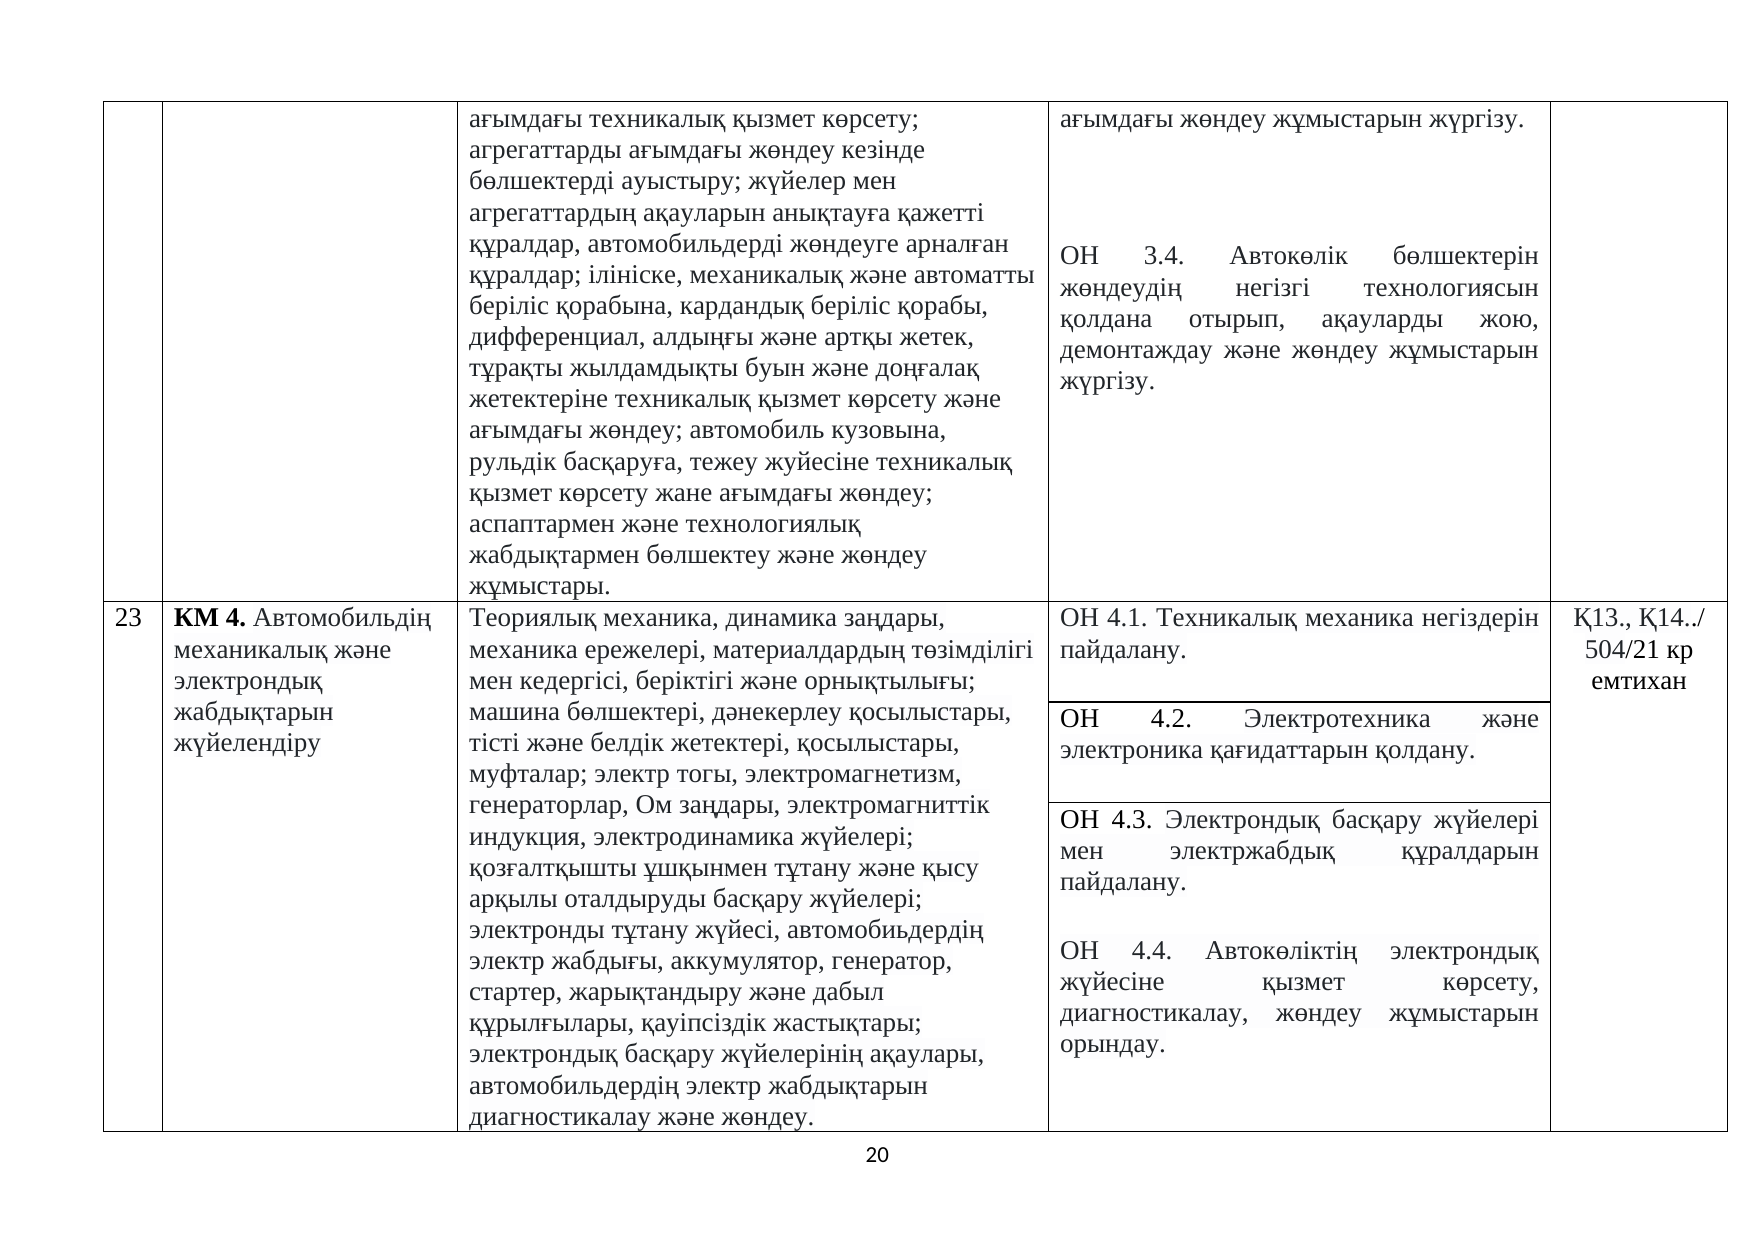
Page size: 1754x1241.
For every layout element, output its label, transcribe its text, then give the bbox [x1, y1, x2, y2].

table_cell ОН 4.3. Электрондық басқару жүйелері мен электржабдық құралдарын пайдалану. ОН 4.4. Автокөліктің электрондық жүйесіне қызмет көрсету, диагностикалау, жөндеу жұмыстарын орындау. [1049, 803, 1550, 1131]
table_cell КМ 4. Автомобильдің механикалық және электрондық жабдықтарын жүйелендіру [163, 602, 457, 1131]
table_cell 23 [104, 602, 162, 1131]
table_cell Теориялық механика, динамика заңдары, механика ережелері, материалдардың төзімділігі мен кедергісі, беріктігі және орнықтылығы; машина бөлшектері, дәнекерлеу қосылыстары, тісті және белдік жетектері, қосылыстары, муфталар; электр тогы, электромагнетизм, генераторлар, Ом заңдары, электромагниттік индукция, электродинамика жүйелері; қозғалтқышты ұшқынмен тұтану және қысу арқылы оталдыруды басқару жүйелері; электронды тұтану жүйесі, автомобиьдердің электр жабдығы, аккумулятор, генератор, стартер, жарықтандыру және дабыл құрылғылары, қауіпсіздік жастықтары; электрондық басқару жүйелерінің ақаулары, автомобильдердің электр жабдықтарын диагностикалау және жөндеу. [458, 602, 1048, 1131]
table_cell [1049, 102, 1550, 601]
table_cell Қ13., Қ14../ 504/21 кр емтихан [1551, 602, 1727, 1131]
table_cell ОН 4.2. Электротехника және электроника қағидаттарын қолдану. [1049, 703, 1550, 802]
table_cell ОН 4.1. Техникалық механика негіздерін пайдалану. [1049, 602, 1550, 701]
